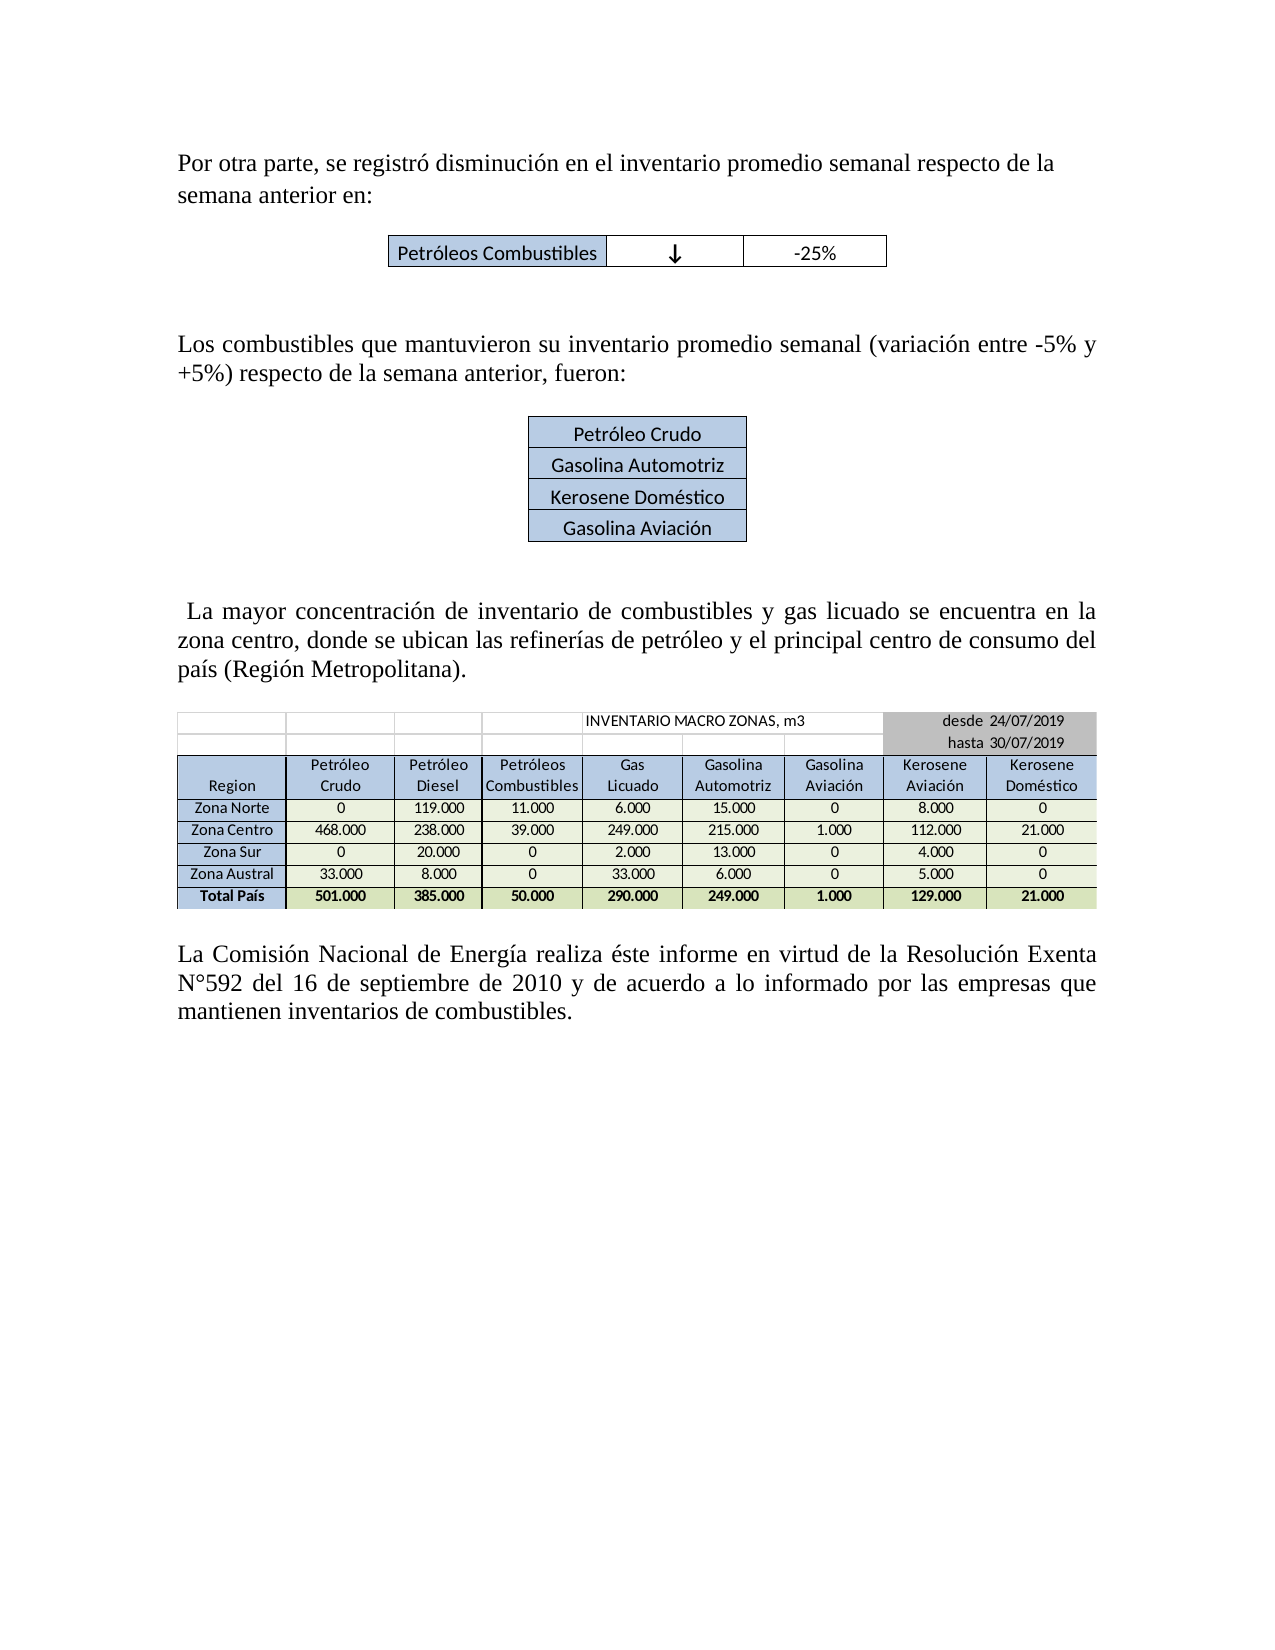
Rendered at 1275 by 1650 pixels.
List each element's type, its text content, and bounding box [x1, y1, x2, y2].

text La mayor concentración de inventario de combustibles y gas licuado se encuentra en la zona centro, donde se ubican las refinerías de petróleo y el principal centro de consumo del país (Región Metropolitana). [177, 596, 1098, 682]
table_cell Gasolina Aviación [529, 510, 746, 541]
table_header -25% [744, 236, 886, 266]
text Los combustibles que mantuvieron su inventario promedio semanal (variación entre -5% y +5%) respecto de la semana anterior, fueron: [177, 329, 1098, 386]
table_header ↓ [607, 236, 743, 266]
table_cell Kerosene Doméstico [529, 479, 746, 509]
table_cell Gasolina Automotriz [529, 448, 746, 478]
table_header Petróleos Combustibles [389, 236, 606, 266]
text La Comisión Nacional de Energía realiza éste informe en virtud de la Resolución Exenta N°592 del 16 de septiembre de 2010 y de acuerdo a lo informado por las empresas que mantienen inventarios de combustibles. [177, 939, 1098, 1025]
text Por otra parte, se registró disminución en el inventario promedio semanal respecto de la semana anterior en: [177, 148, 1098, 209]
table_header Petróleo Crudo [529, 417, 746, 447]
